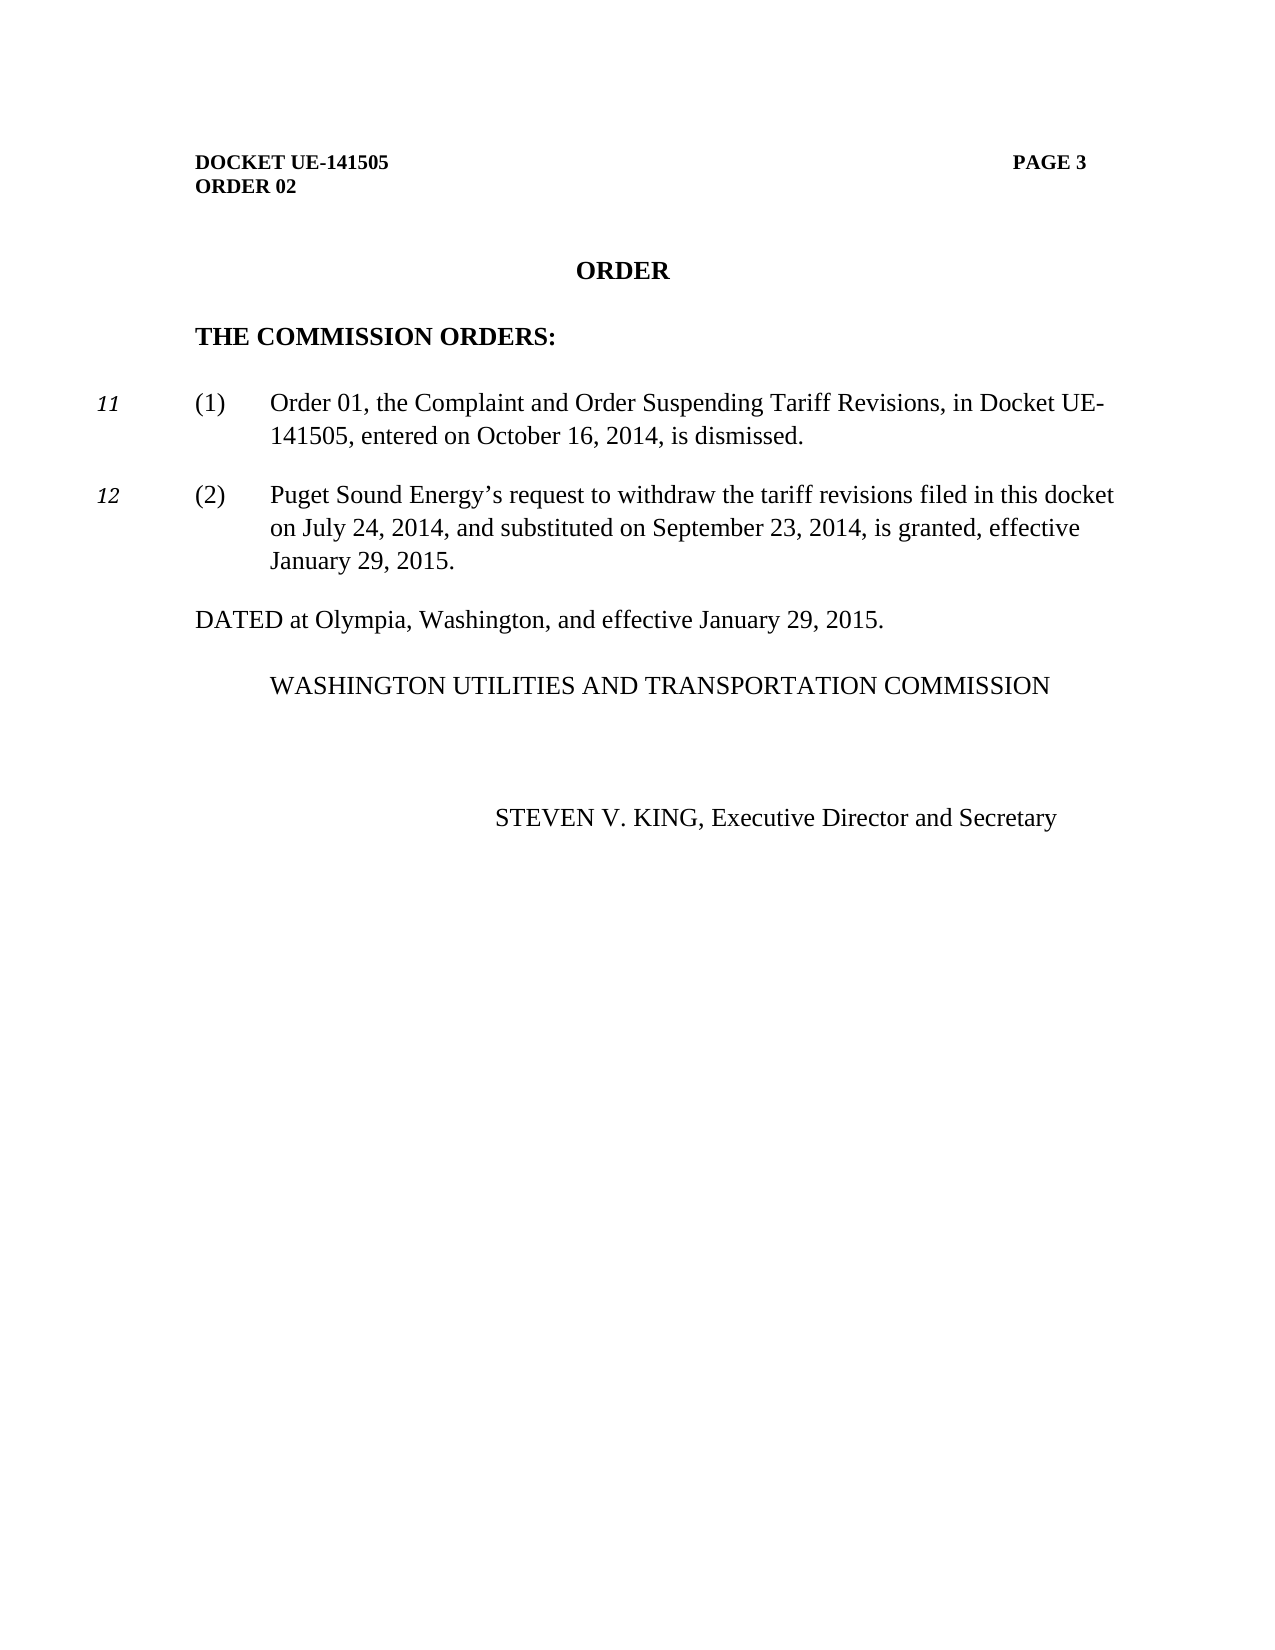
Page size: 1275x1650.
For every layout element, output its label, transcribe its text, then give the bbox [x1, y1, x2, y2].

text STEVEN V. KING, Executive Director and Secretary [420, 802, 1125, 832]
text WASHINGTON UTILITIES AND TRANSPORTATION COMMISSION [195, 670, 1125, 700]
list (1) Order 01, the Complaint and Order Suspending Tariff Revisions, in Docket UE-141505, entered on October 16, 2014, is dismissed. [120, 387, 1125, 477]
list (2) Puget Sound Energy’s request to withdraw the tariff revisions filed in this docket on July 24, 2014, and substituted on September 23, 2014, is granted, effective January 29, 2015. [120, 479, 1125, 602]
text THE COMMISSION ORDERS: [120, 321, 1125, 351]
text DATED at Olympia, Washington, and effective January 29, 2015. [195, 604, 1125, 634]
text ORDER [120, 255, 1125, 285]
